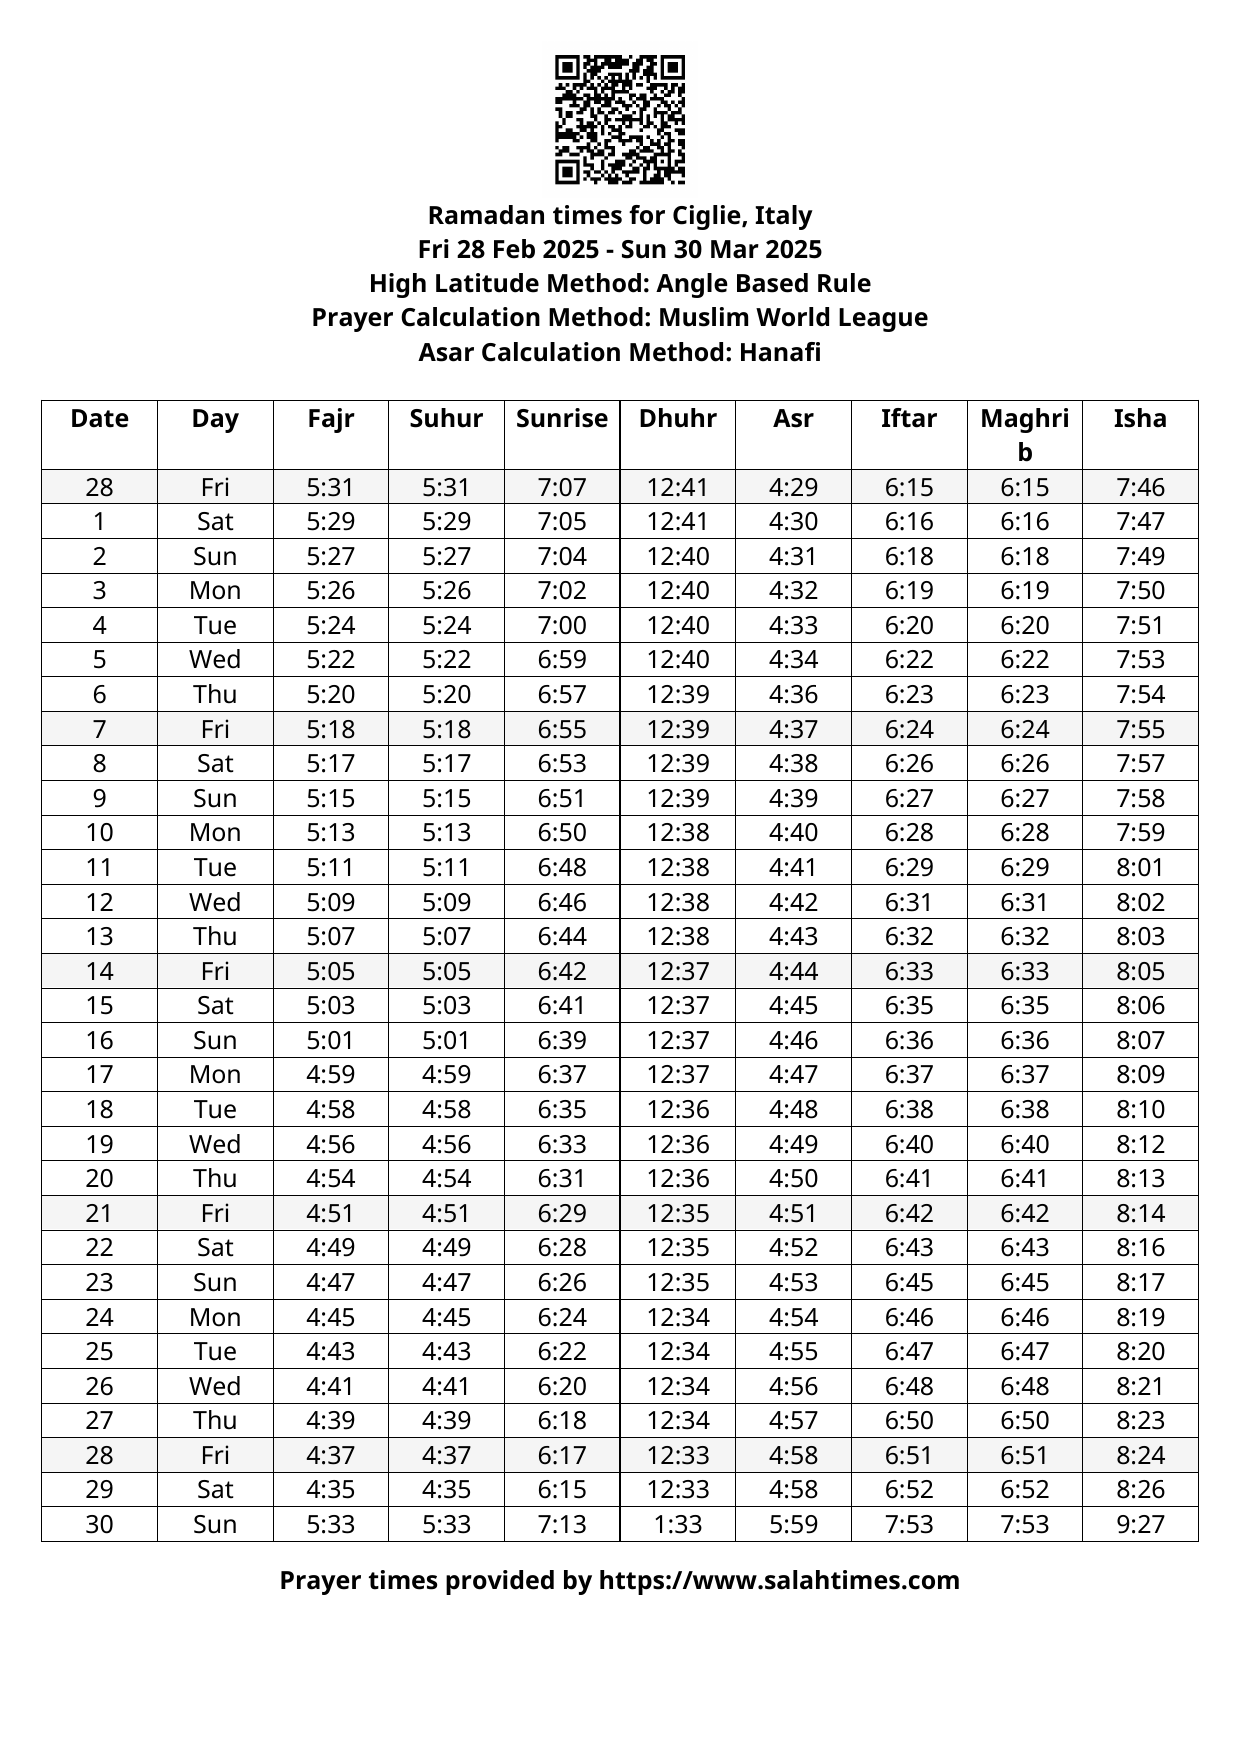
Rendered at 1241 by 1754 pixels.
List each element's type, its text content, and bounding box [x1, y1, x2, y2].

table_cell 6:26 [968, 746, 1082, 780]
table_cell 5:11 [274, 850, 388, 884]
table_cell 4:56 [389, 1127, 504, 1160]
table_cell Sun [158, 1023, 273, 1057]
table_cell 6:47 [852, 1334, 967, 1368]
table_cell 5:22 [389, 643, 504, 676]
table_cell 10 [42, 816, 157, 849]
table_cell 5:26 [389, 574, 504, 607]
table_cell Sun [158, 781, 273, 814]
table_cell 7:59 [1083, 816, 1198, 849]
table_cell Sun [158, 1507, 273, 1541]
table_cell 12:36 [621, 1092, 735, 1126]
table_cell Thu [158, 1404, 273, 1437]
table_cell 12:41 [621, 470, 735, 503]
table_cell Fri [158, 470, 273, 503]
table_cell Mon [158, 1300, 273, 1333]
table_cell 7:49 [1083, 539, 1198, 572]
table_cell 6:35 [968, 989, 1082, 1022]
table_cell 1:33 [621, 1507, 735, 1541]
table_cell 8:19 [1083, 1300, 1198, 1333]
table_cell 6:48 [968, 1369, 1082, 1402]
table_cell 6:28 [968, 816, 1082, 849]
table_cell 6:33 [852, 954, 967, 987]
table_cell 12:34 [621, 1404, 735, 1437]
table_cell 8:12 [1083, 1127, 1198, 1160]
table_cell 5:20 [274, 677, 388, 711]
table_cell 7:58 [1083, 781, 1198, 814]
table_cell 5:17 [274, 746, 388, 780]
table_cell 4:35 [389, 1473, 504, 1506]
table_cell 4:43 [736, 919, 851, 953]
table_cell 5:03 [274, 989, 388, 1022]
table_cell 6:50 [968, 1404, 1082, 1437]
table_cell 6:41 [505, 989, 619, 1022]
text Prayer times provided by https://www.salahtimes.com [42, 1563, 1198, 1597]
table_cell 7:54 [1083, 677, 1198, 711]
table_cell 8:14 [1083, 1196, 1198, 1229]
table_cell 18 [42, 1092, 157, 1126]
table_cell 6:18 [968, 539, 1082, 572]
table_cell 28 [42, 1438, 157, 1472]
table_cell 6:48 [505, 850, 619, 884]
table_cell 7:46 [1083, 470, 1198, 503]
table_cell 6:15 [968, 470, 1082, 503]
table_cell 4:56 [736, 1369, 851, 1402]
table_cell 4:47 [736, 1058, 851, 1091]
table_cell 25 [42, 1334, 157, 1368]
table_cell 13 [42, 919, 157, 953]
table_cell 7:04 [505, 539, 619, 572]
table_cell 6:32 [852, 919, 967, 953]
table_cell 6:29 [852, 850, 967, 884]
table_cell Tue [158, 1334, 273, 1368]
table_cell 5:15 [389, 781, 504, 814]
table_header Sunrise [505, 401, 619, 469]
table_cell 12:34 [621, 1334, 735, 1368]
table_cell 8:16 [1083, 1231, 1198, 1264]
table_cell 6:28 [852, 816, 967, 849]
table_cell 12:36 [621, 1161, 735, 1195]
table_cell 4:54 [736, 1300, 851, 1333]
table_cell Thu [158, 919, 273, 953]
table_cell 6:24 [505, 1300, 619, 1333]
table_cell 4:55 [736, 1334, 851, 1368]
table_cell 12 [42, 885, 157, 918]
table_cell 5:07 [389, 919, 504, 953]
table_header Day [158, 401, 273, 469]
table_cell 8:17 [1083, 1265, 1198, 1299]
table_cell 4:50 [736, 1161, 851, 1195]
table_cell 12:35 [621, 1196, 735, 1229]
table_cell 6:52 [968, 1473, 1082, 1506]
table_cell 6:50 [852, 1404, 967, 1437]
table_cell 5:13 [389, 816, 504, 849]
table_cell 4:45 [736, 989, 851, 1022]
table_cell Sat [158, 1231, 273, 1264]
table_cell 4:47 [389, 1265, 504, 1299]
table_header Asr [736, 401, 851, 469]
table_cell 6:22 [852, 643, 967, 676]
table_cell 8:10 [1083, 1092, 1198, 1126]
table_cell 8:05 [1083, 954, 1198, 987]
table_cell 12:38 [621, 816, 735, 849]
table_cell 12:41 [621, 504, 735, 538]
table_cell 6:33 [968, 954, 1082, 987]
table_cell 4:59 [389, 1058, 504, 1091]
table_cell 4:43 [389, 1334, 504, 1368]
table_cell 12:38 [621, 919, 735, 953]
table_header Suhur [389, 401, 504, 469]
table_cell 5:29 [389, 504, 504, 538]
table_cell 12:38 [621, 885, 735, 918]
table_cell 12:35 [621, 1231, 735, 1264]
table_cell Fri [158, 954, 273, 987]
table_cell 5 [42, 643, 157, 676]
table_cell Fri [158, 1438, 273, 1472]
table_cell 5:13 [274, 816, 388, 849]
table_cell Fri [158, 1196, 273, 1229]
table_cell 8 [42, 746, 157, 780]
table_cell 6:22 [505, 1334, 619, 1368]
table_cell Mon [158, 574, 273, 607]
table_cell 4:59 [274, 1058, 388, 1091]
table_cell 5:31 [389, 470, 504, 503]
table_cell 6:47 [968, 1334, 1082, 1368]
table_cell 4:39 [736, 781, 851, 814]
table_cell 12:35 [621, 1265, 735, 1299]
table_cell 28 [42, 470, 157, 503]
table_cell 6:18 [852, 539, 967, 572]
table_cell 4:45 [389, 1300, 504, 1333]
table_cell 4:32 [736, 574, 851, 607]
table_cell 26 [42, 1369, 157, 1402]
table_cell Sun [158, 1265, 273, 1299]
table_cell 6:46 [852, 1300, 967, 1333]
table_cell 4:48 [736, 1092, 851, 1126]
table_cell 6:43 [968, 1231, 1082, 1264]
table_cell 12:34 [621, 1369, 735, 1402]
table_cell 12:37 [621, 1023, 735, 1057]
table_cell 6:45 [968, 1265, 1082, 1299]
table_cell Thu [158, 677, 273, 711]
table_cell 4:51 [389, 1196, 504, 1229]
table_cell 4:40 [736, 816, 851, 849]
table_cell 5:33 [389, 1507, 504, 1541]
table_cell 8:01 [1083, 850, 1198, 884]
table_cell 17 [42, 1058, 157, 1091]
table_cell 6:19 [968, 574, 1082, 607]
table_cell 4:39 [274, 1404, 388, 1437]
table_header Date [42, 401, 157, 469]
table_cell 12:33 [621, 1473, 735, 1506]
table_cell 6:42 [505, 954, 619, 987]
table_cell Thu [158, 1161, 273, 1195]
table_cell 7:55 [1083, 712, 1198, 745]
table_cell 30 [42, 1507, 157, 1541]
table_cell 5:22 [274, 643, 388, 676]
table_cell 7:00 [505, 608, 619, 642]
table_cell 4 [42, 608, 157, 642]
table_cell 4:36 [736, 677, 851, 711]
table_cell 2 [42, 539, 157, 572]
table_cell 8:06 [1083, 989, 1198, 1022]
table_cell 6:38 [968, 1092, 1082, 1126]
table_cell 4:35 [274, 1473, 388, 1506]
table_cell 6:16 [968, 504, 1082, 538]
table_cell 12:33 [621, 1438, 735, 1472]
table_cell 5:01 [389, 1023, 504, 1057]
table_cell 5:18 [274, 712, 388, 745]
table_cell 4:37 [274, 1438, 388, 1472]
table_cell Sat [158, 1473, 273, 1506]
text Ramadan times for Ciglie, Italy [42, 198, 1198, 232]
table_cell 4:53 [736, 1265, 851, 1299]
table_cell 5:59 [736, 1507, 851, 1541]
table_cell 14 [42, 954, 157, 987]
text Prayer Calculation Method: Muslim World League [42, 300, 1198, 334]
table_cell 9 [42, 781, 157, 814]
text High Latitude Method: Angle Based Rule [42, 266, 1198, 300]
table_cell 5:03 [389, 989, 504, 1022]
table_cell 8:09 [1083, 1058, 1198, 1091]
table_cell 12:39 [621, 712, 735, 745]
table_cell 7:57 [1083, 746, 1198, 780]
table_cell 8:26 [1083, 1473, 1198, 1506]
table_cell 6:38 [852, 1092, 967, 1126]
table_cell 12:40 [621, 643, 735, 676]
table_cell 4:45 [274, 1300, 388, 1333]
table_cell 6:40 [968, 1127, 1082, 1160]
table_cell 6:39 [505, 1023, 619, 1057]
table_cell 27 [42, 1404, 157, 1437]
table_cell 6:23 [968, 677, 1082, 711]
table_cell 6:35 [852, 989, 967, 1022]
table_cell 8:21 [1083, 1369, 1198, 1402]
table_cell 4:51 [736, 1196, 851, 1229]
table_cell 6:19 [852, 574, 967, 607]
table_cell 7:02 [505, 574, 619, 607]
table_cell 4:46 [736, 1023, 851, 1057]
table_cell Fri [158, 712, 273, 745]
table_cell 6:32 [968, 919, 1082, 953]
table_cell 5:29 [274, 504, 388, 538]
table_cell 7:53 [852, 1507, 967, 1541]
table_cell Mon [158, 816, 273, 849]
table_cell 16 [42, 1023, 157, 1057]
table_cell 5:05 [274, 954, 388, 987]
table_cell 6:51 [852, 1438, 967, 1472]
table_cell 15 [42, 989, 157, 1022]
table_cell 8:03 [1083, 919, 1198, 953]
table_cell 4:52 [736, 1231, 851, 1264]
table_cell 29 [42, 1473, 157, 1506]
table_cell 6:53 [505, 746, 619, 780]
table_cell 4:37 [389, 1438, 504, 1472]
table_cell 4:41 [389, 1369, 504, 1402]
table_cell 12:39 [621, 781, 735, 814]
table_cell 6:27 [852, 781, 967, 814]
table_cell Wed [158, 885, 273, 918]
table_cell 5:01 [274, 1023, 388, 1057]
text Asar Calculation Method: Hanafi [42, 334, 1198, 368]
table_cell 4:29 [736, 470, 851, 503]
table_cell 5:20 [389, 677, 504, 711]
table_cell 8:02 [1083, 885, 1198, 918]
table_cell 23 [42, 1265, 157, 1299]
table_cell 8:07 [1083, 1023, 1198, 1057]
table_cell 6:52 [852, 1473, 967, 1506]
table_header Fajr [274, 401, 388, 469]
table_cell 5:17 [389, 746, 504, 780]
table_cell 4:57 [736, 1404, 851, 1437]
table_cell 4:41 [736, 850, 851, 884]
table_cell 21 [42, 1196, 157, 1229]
table_header Isha [1083, 401, 1198, 469]
table_cell 12:39 [621, 677, 735, 711]
table_cell 5:15 [274, 781, 388, 814]
table_cell 8:24 [1083, 1438, 1198, 1472]
table_cell 4:58 [736, 1473, 851, 1506]
table_cell 4:33 [736, 608, 851, 642]
table_cell 4:49 [274, 1231, 388, 1264]
table_cell 5:24 [274, 608, 388, 642]
table_cell 6:36 [968, 1023, 1082, 1057]
table_cell 6:37 [852, 1058, 967, 1091]
table_cell 12:37 [621, 989, 735, 1022]
table_cell 5:27 [389, 539, 504, 572]
table_cell 6:31 [852, 885, 967, 918]
table_cell 1 [42, 504, 157, 538]
table_cell 7:07 [505, 470, 619, 503]
table_cell 6:15 [505, 1473, 619, 1506]
table_cell 6:24 [968, 712, 1082, 745]
table_cell 12:37 [621, 1058, 735, 1091]
table_cell 5:09 [274, 885, 388, 918]
table_cell Wed [158, 1369, 273, 1402]
table_cell 8:20 [1083, 1334, 1198, 1368]
table_cell 12:40 [621, 608, 735, 642]
table_cell 5:07 [274, 919, 388, 953]
table_cell 6:59 [505, 643, 619, 676]
table_cell 4:34 [736, 643, 851, 676]
table_cell 7 [42, 712, 157, 745]
table_cell 4:58 [736, 1438, 851, 1472]
table_cell 3 [42, 574, 157, 607]
table_cell 4:38 [736, 746, 851, 780]
table_cell 6:46 [505, 885, 619, 918]
table_cell 4:41 [274, 1369, 388, 1402]
table_cell Tue [158, 608, 273, 642]
table_cell 6:51 [505, 781, 619, 814]
table_cell 6:20 [505, 1369, 619, 1402]
table_cell 4:43 [274, 1334, 388, 1368]
table_cell 6:35 [505, 1092, 619, 1126]
table_header Maghrib [968, 401, 1082, 469]
table_cell 6:26 [505, 1265, 619, 1299]
table_cell 12:38 [621, 850, 735, 884]
table_cell 6:20 [852, 608, 967, 642]
table_cell 6:26 [852, 746, 967, 780]
table_cell 6:37 [968, 1058, 1082, 1091]
table_cell 4:47 [274, 1265, 388, 1299]
table_cell 6:43 [852, 1231, 967, 1264]
table_cell 4:51 [274, 1196, 388, 1229]
table_cell 5:11 [389, 850, 504, 884]
table_cell 4:58 [274, 1092, 388, 1126]
table_cell 6:20 [968, 608, 1082, 642]
table_cell 6:31 [505, 1161, 619, 1195]
table_cell 5:27 [274, 539, 388, 572]
table_cell 5:18 [389, 712, 504, 745]
picture [542, 41, 699, 198]
table_cell 6:17 [505, 1438, 619, 1472]
table_cell 7:53 [1083, 643, 1198, 676]
table_cell 6:15 [852, 470, 967, 503]
table_cell 5:33 [274, 1507, 388, 1541]
table_cell 6:33 [505, 1127, 619, 1160]
table_cell Tue [158, 1092, 273, 1126]
table_cell 8:23 [1083, 1404, 1198, 1437]
table_cell 4:49 [389, 1231, 504, 1264]
table_cell 4:54 [389, 1161, 504, 1195]
table_cell 6:48 [852, 1369, 967, 1402]
table_cell 4:56 [274, 1127, 388, 1160]
table_cell 19 [42, 1127, 157, 1160]
table_cell 7:13 [505, 1507, 619, 1541]
table_cell 6:41 [852, 1161, 967, 1195]
table_cell 20 [42, 1161, 157, 1195]
table_cell Mon [158, 1058, 273, 1091]
table_cell 6:18 [505, 1404, 619, 1437]
table_cell 5:24 [389, 608, 504, 642]
table_cell 4:31 [736, 539, 851, 572]
table_cell Sat [158, 746, 273, 780]
table_cell 4:58 [389, 1092, 504, 1126]
table_cell 5:09 [389, 885, 504, 918]
table_cell Sat [158, 989, 273, 1022]
table_cell 6:45 [852, 1265, 967, 1299]
table_cell 4:37 [736, 712, 851, 745]
table_cell 6:57 [505, 677, 619, 711]
table_cell 12:37 [621, 954, 735, 987]
table_cell 6:31 [968, 885, 1082, 918]
table_cell 6:51 [968, 1438, 1082, 1472]
table_cell 6:16 [852, 504, 967, 538]
table_cell 22 [42, 1231, 157, 1264]
table_cell Wed [158, 1127, 273, 1160]
table_cell 4:54 [274, 1161, 388, 1195]
table_cell 4:49 [736, 1127, 851, 1160]
table_cell 4:30 [736, 504, 851, 538]
table_cell 8:13 [1083, 1161, 1198, 1195]
table_cell Sat [158, 504, 273, 538]
text Fri 28 Feb 2025 - Sun 30 Mar 2025 [42, 232, 1198, 266]
table_cell 6:46 [968, 1300, 1082, 1333]
table_cell 4:42 [736, 885, 851, 918]
table_header Dhuhr [621, 401, 735, 469]
table_cell 6:22 [968, 643, 1082, 676]
table_cell 12:39 [621, 746, 735, 780]
table_cell 6:36 [852, 1023, 967, 1057]
table_header Iftar [852, 401, 967, 469]
table_cell Wed [158, 643, 273, 676]
table_cell 6:41 [968, 1161, 1082, 1195]
table_cell 7:53 [968, 1507, 1082, 1541]
table_cell Tue [158, 850, 273, 884]
table_cell 12:40 [621, 574, 735, 607]
table_cell 9:27 [1083, 1507, 1198, 1541]
table_cell 6:27 [968, 781, 1082, 814]
table_cell 6:44 [505, 919, 619, 953]
table_cell Sun [158, 539, 273, 572]
table_cell 6:29 [968, 850, 1082, 884]
table_cell 11 [42, 850, 157, 884]
table_cell 12:36 [621, 1127, 735, 1160]
table_cell 6:55 [505, 712, 619, 745]
table_cell 5:26 [274, 574, 388, 607]
table_cell 6:23 [852, 677, 967, 711]
table_cell 4:39 [389, 1404, 504, 1437]
table_cell 6:29 [505, 1196, 619, 1229]
table_cell 12:34 [621, 1300, 735, 1333]
table_cell 6:24 [852, 712, 967, 745]
table_cell 5:31 [274, 470, 388, 503]
table_cell 24 [42, 1300, 157, 1333]
table_cell 6:42 [968, 1196, 1082, 1229]
table_cell 6:40 [852, 1127, 967, 1160]
table_cell 6:28 [505, 1231, 619, 1264]
table_cell 12:40 [621, 539, 735, 572]
table_cell 6:50 [505, 816, 619, 849]
table_cell 7:50 [1083, 574, 1198, 607]
table_cell 4:44 [736, 954, 851, 987]
table_cell 6 [42, 677, 157, 711]
table_cell 7:05 [505, 504, 619, 538]
table_cell 6:42 [852, 1196, 967, 1229]
table_cell 5:05 [389, 954, 504, 987]
table_cell 6:37 [505, 1058, 619, 1091]
table_cell 7:51 [1083, 608, 1198, 642]
table_cell 7:47 [1083, 504, 1198, 538]
